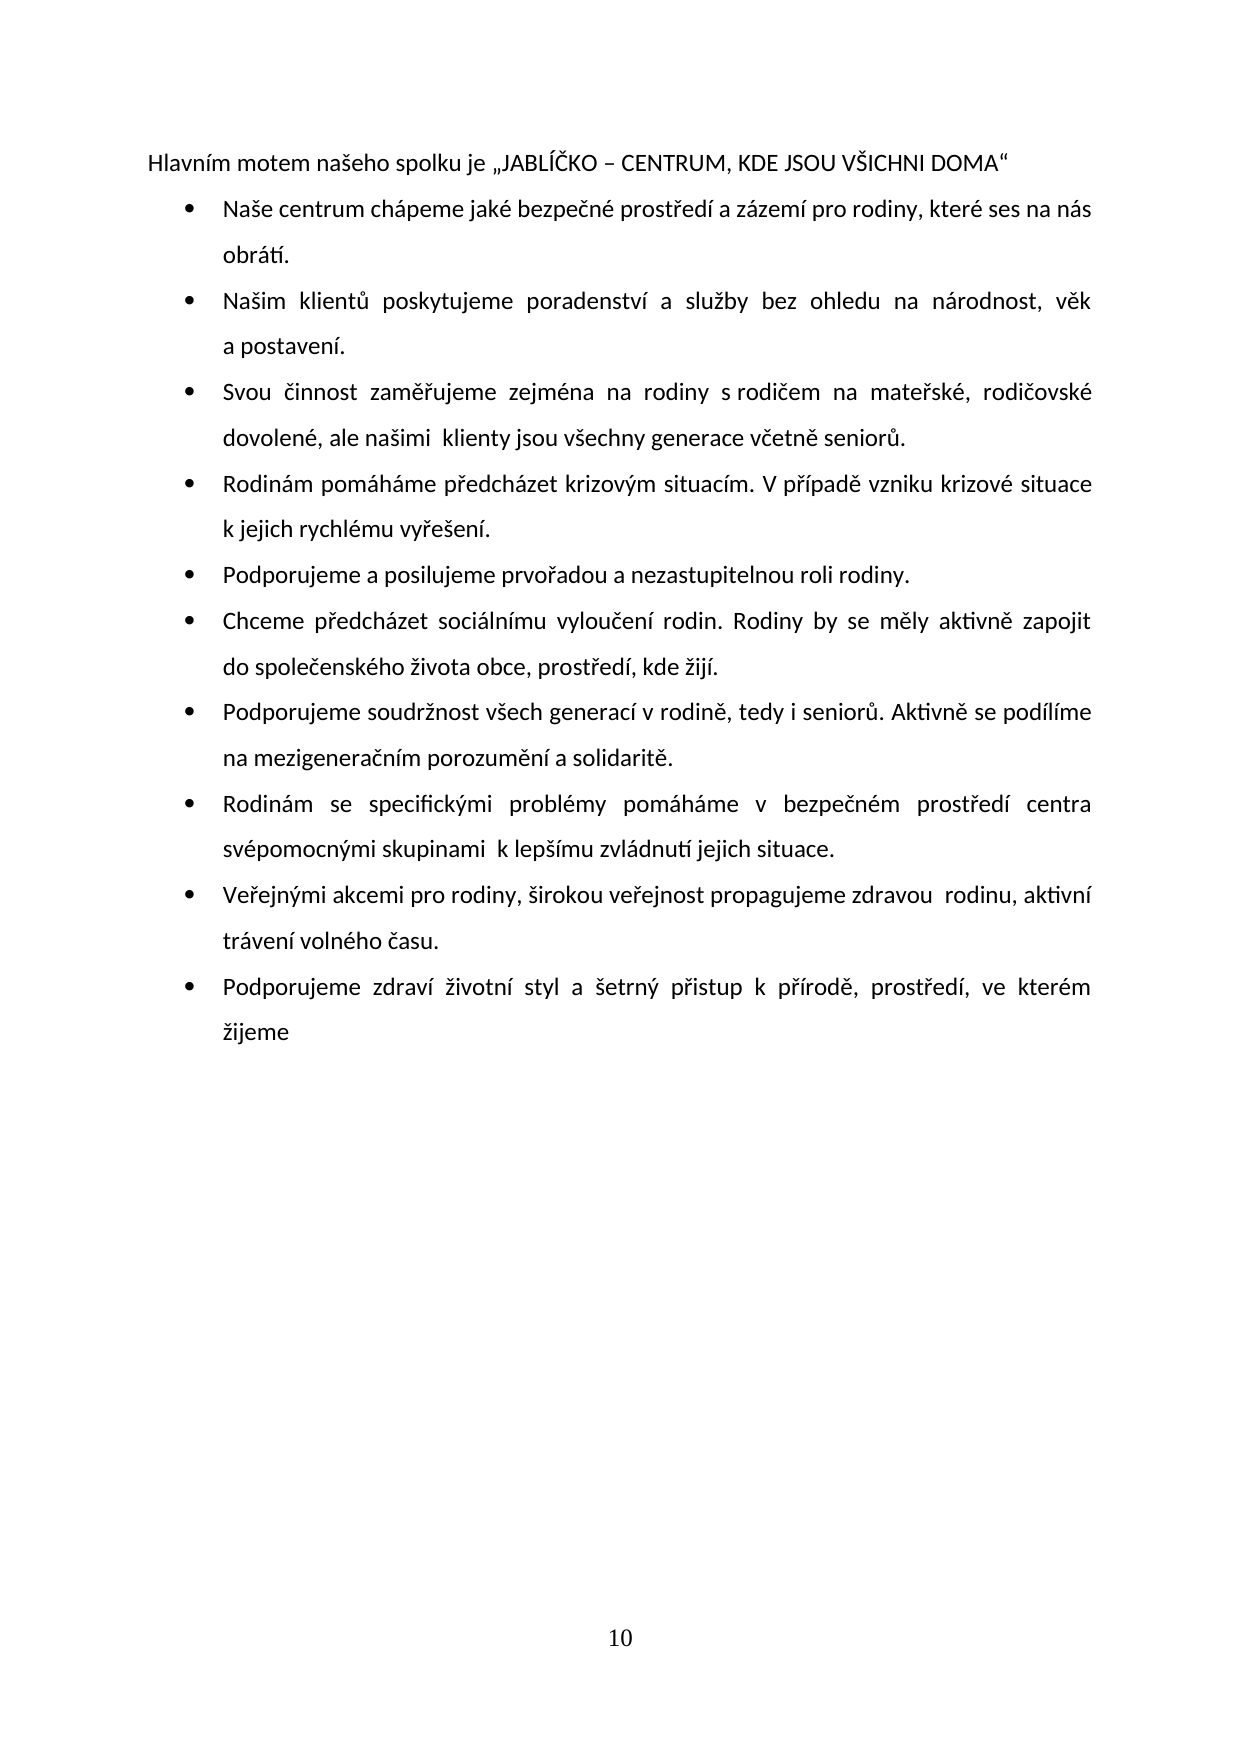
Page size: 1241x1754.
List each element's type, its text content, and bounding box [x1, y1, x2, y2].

text Hlavním motem našeho spolku je „JABLÍČKO – CENTRUM, KDE JSOU VŠICHNI DOMA“ [148, 148, 1093, 178]
list Rodinám se specifickými problémy pomáháme v bezpečném prostředí centra svépomocnými skupinami k lepšímu zvládnutí jejich situace. [185, 788, 1093, 864]
list Svou činnost zaměřujeme zejména na rodiny s rodičem na mateřské, rodičovské dovolené, ale našimi klienty jsou všechny generace včetně seniorů. [185, 376, 1093, 452]
list Chceme předcházet sociálnímu vyloučení rodin. Rodiny by se měly aktivně zapojit do společenského života obce, prostředí, kde žijí. [185, 605, 1093, 681]
list Podporujeme soudržnost všech generací v rodině, tedy i seniorů. Aktivně se podílíme na mezigeneračním porozumění a solidaritě. [185, 696, 1093, 773]
list Veřejnými akcemi pro rodiny, širokou veřejnost propagujeme zdravou rodinu, aktivní trávení volného času. [185, 879, 1093, 956]
list Rodinám pomáháme předcházet krizovým situacím. V případě vzniku krizové situace k jejich rychlému vyřešení. [185, 468, 1093, 544]
list Našim klientů poskytujeme poradenství a služby bez ohledu na národnost, věk a postavení. [185, 285, 1093, 361]
list Podporujeme a posilujeme prvořadou a nezastupitelnou roli rodiny. [185, 559, 1093, 590]
list Podporujeme zdraví životní styl a šetrný přistup k přírodě, prostředí, ve kterém žijeme [185, 971, 1093, 1047]
list Naše centrum chápeme jaké bezpečné prostředí a zázemí pro rodiny, které ses na nás obrátí. [185, 193, 1093, 269]
